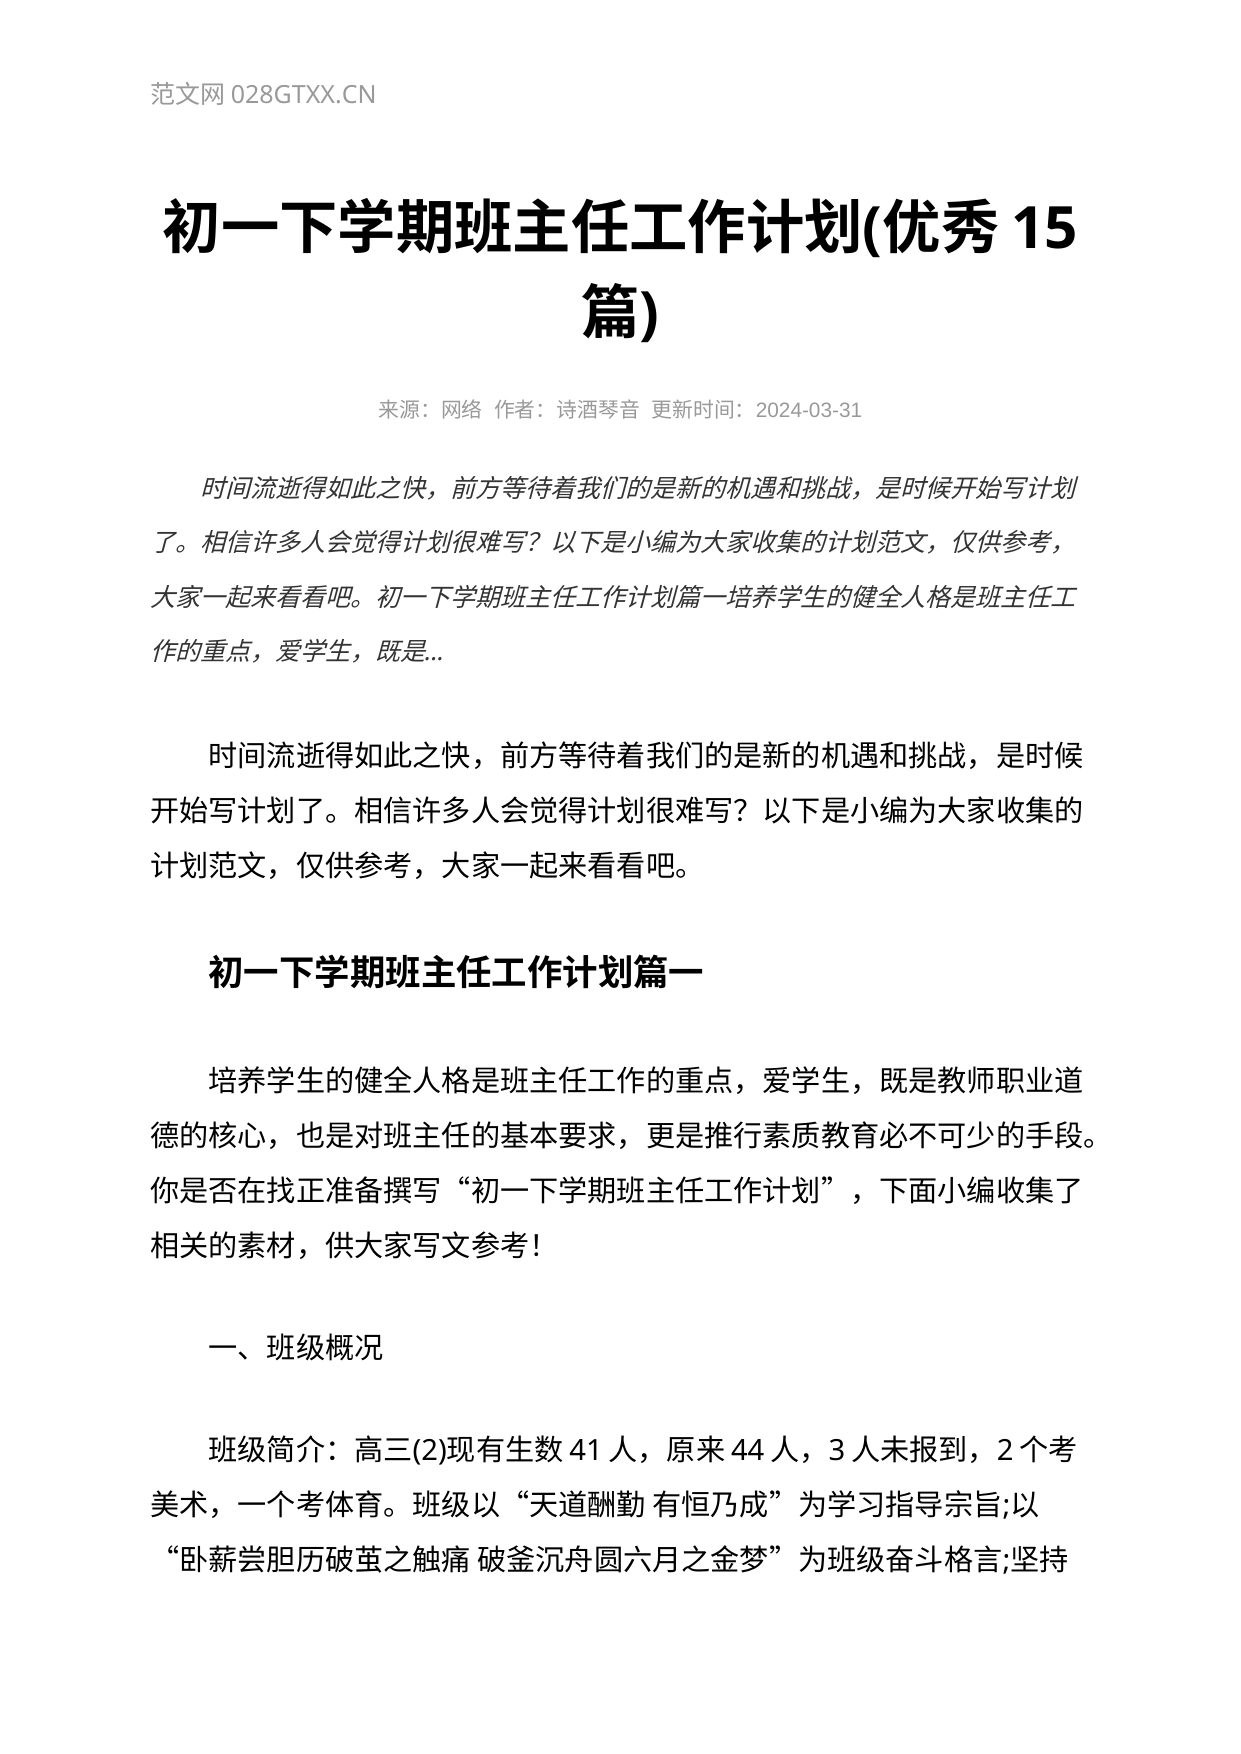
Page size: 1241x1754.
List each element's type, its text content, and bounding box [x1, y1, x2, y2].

subtitle 初一下学期班主任工作计划(优秀15篇) [150, 181, 1090, 351]
text 培养学生的健全人格是班主任工作的重点，爱学生，既是教师职业道德的核心，也是对班主任的基本要求，更是推行素质教育必不可少的手段。你是否在找正准备撰写“初一下学期班主任工作计划”，下面小编收集了相关的素材，供大家写文参考！ [150, 1058, 1090, 1265]
text 来源：网络 作者：诗酒琴音 更新时间：2024-03-31 [150, 398, 1090, 422]
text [150, 1426, 1090, 1578]
text 初一下学期班主任工作计划篇一 [150, 944, 1090, 996]
text 时间流逝得如此之快，前方等待着我们的是新的机遇和挑战，是时候开始写计划了。相信许多人会觉得计划很难写？以下是小编为大家收集的计划范文，仅供参考，大家一起来看看吧。初一下学期班主任工作计划篇一培养学生的健全人格是班主任工作的重点，爱学生，既是... [150, 468, 1090, 668]
text 时间流逝得如此之快，前方等待着我们的是新的机遇和挑战，是时候开始写计划了。相信许多人会觉得计划很难写？以下是小编为大家收集的计划范文，仅供参考，大家一起来看看吧。 [150, 733, 1090, 885]
text 一、班级概况 [150, 1324, 1090, 1367]
